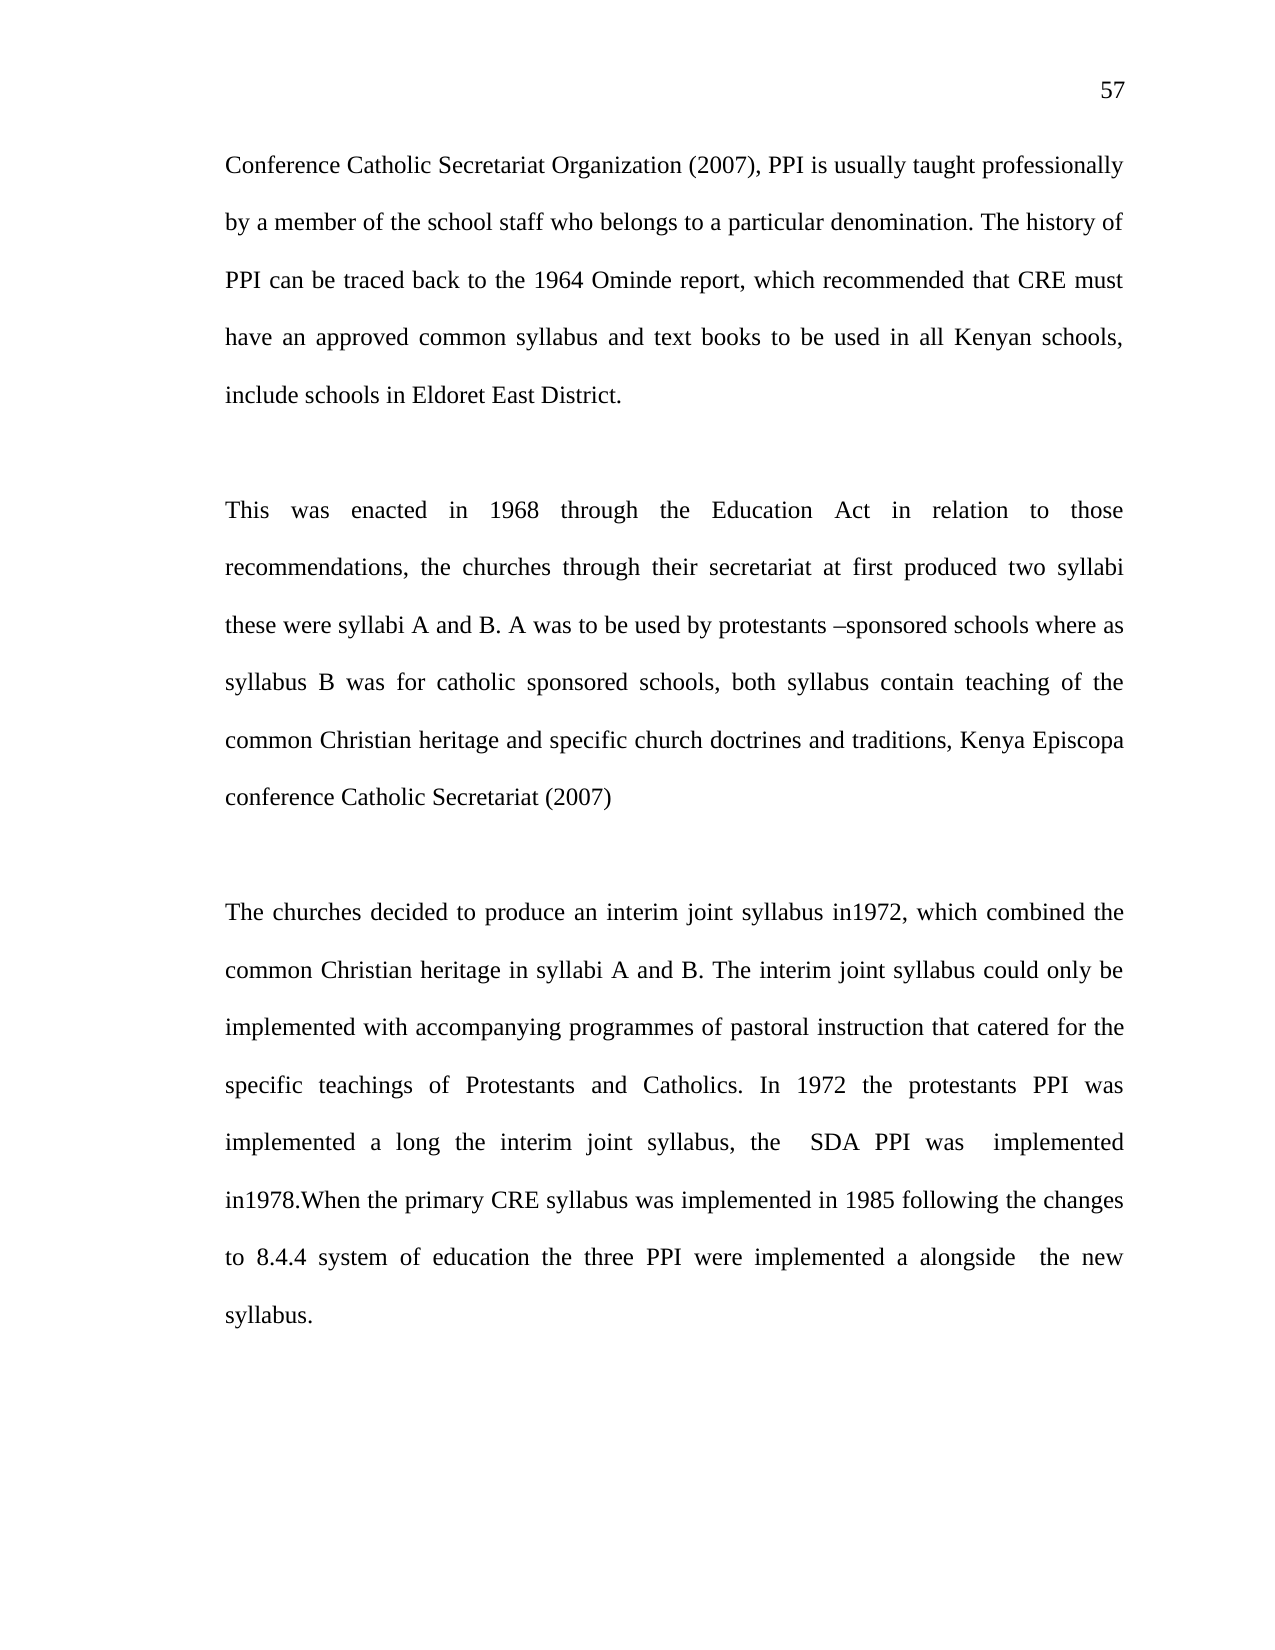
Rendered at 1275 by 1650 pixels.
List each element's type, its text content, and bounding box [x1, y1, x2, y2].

text This was enacted in 1968 through the Education Act in relation to those recommendations, the churches through their secretariat at first produced two syllabi these were syllabi A and B. A was to be used by protestants –sponsored schools where as syllabus B was for catholic sponsored schools, both syllabus contain teaching of the common Christian heritage and specific church doctrines and traditions, Kenya Episcopa conference Catholic Secretariat (2007) [225, 495, 1125, 811]
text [225, 150, 1125, 409]
text The churches decided to produce an interim joint syllabus in1972, which combined the common Christian heritage in syllabi A and B. The interim joint syllabus could only be implemented with accompanying programmes of pastoral instruction that catered for the specific teachings of Protestants and Catholics. In 1972 the protestants PPI was implemented a long the interim joint syllabus, the SDA PPI was implemented in1978.When the primary CRE syllabus was implemented in 1985 following the changes to 8.4.4 system of education the three PPI were implemented a alongside the new syllabus. [225, 897, 1125, 1329]
